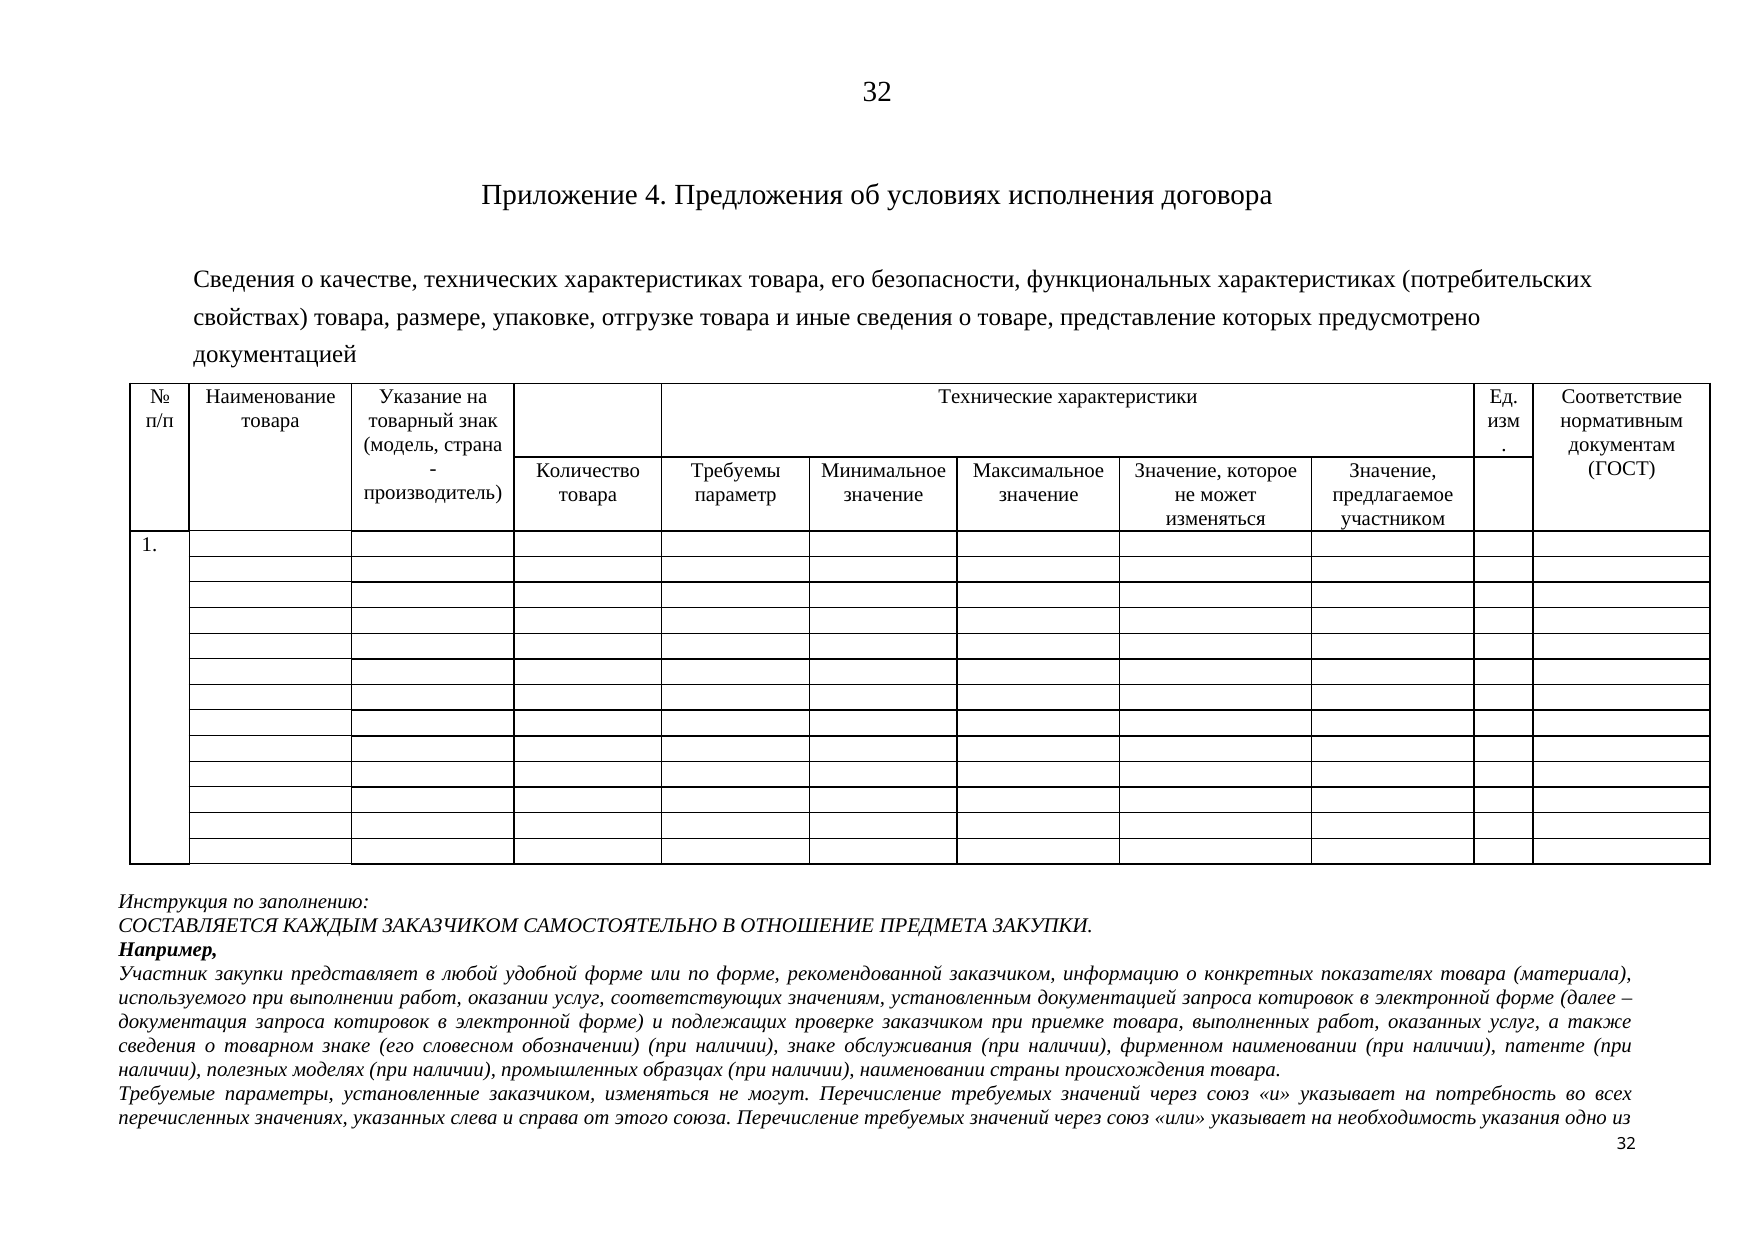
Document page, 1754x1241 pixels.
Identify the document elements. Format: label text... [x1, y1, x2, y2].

table_cell [958, 608, 1119, 632]
table_cell Максимальное значение [958, 458, 1119, 530]
table_cell [1475, 839, 1532, 863]
table_cell [810, 532, 956, 556]
table_cell [1312, 762, 1473, 786]
table_cell [352, 839, 513, 863]
table_cell [515, 583, 661, 607]
table_cell [958, 634, 1119, 658]
text Например, [118, 937, 1636, 961]
table_cell [662, 608, 809, 632]
table_cell [1312, 634, 1473, 658]
table_cell [1312, 813, 1473, 837]
table_cell [352, 557, 513, 581]
table_cell [1120, 685, 1311, 709]
table_header Соответствие нормативным документам (ГОСТ) [1534, 384, 1709, 530]
table_header [515, 384, 661, 456]
table_cell [958, 685, 1119, 709]
table_cell [810, 813, 956, 837]
table_cell [515, 557, 661, 581]
table_cell [958, 660, 1119, 684]
table_cell [190, 582, 351, 607]
table_cell [958, 762, 1119, 786]
table_cell [515, 660, 661, 684]
table_cell [958, 788, 1119, 812]
table_header № п/п [131, 384, 188, 530]
subtitle Приложение 4. Предложения об условиях исполнения договора [118, 177, 1636, 211]
table_cell [1534, 634, 1709, 658]
table_cell [352, 737, 513, 761]
table_cell [1534, 532, 1709, 556]
table_cell [1534, 557, 1709, 581]
table_cell [352, 788, 513, 812]
table_cell [190, 736, 351, 761]
table_cell [810, 788, 956, 812]
table_cell [958, 737, 1119, 761]
table_cell [515, 608, 661, 632]
table_cell [662, 788, 809, 812]
table_cell [958, 813, 1119, 837]
table_cell [352, 583, 513, 607]
table_cell [1312, 660, 1473, 684]
table_cell [958, 711, 1119, 735]
table_cell [1534, 788, 1709, 812]
table_cell [1534, 583, 1709, 607]
table_cell [1475, 788, 1532, 812]
table_cell [515, 634, 661, 658]
table_cell [190, 839, 351, 863]
table_cell [190, 710, 351, 735]
table_cell [1475, 813, 1532, 837]
text Участник закупки представляет в любой удобной форме или по форме, рекомендованной заказчиком, информацию о конкретных показателях товара (материала), используемого при выполнении работ, оказании услуг, соответствующих значениям, установленным документацией запроса котировок в электронной форме (далее –документация запроса котировок в электронной форме) и подлежащих проверке заказчиком при приемке товара, выполненных работ, оказанных услуг, а также сведения о товарном знаке (его словесном обозначении) (при наличии), знаке обслуживания (при наличии), фирменном наименовании (при наличии), патенте (при наличии), полезных моделях (при наличии), промышленных образцах (при наличии), наименовании страны происхождения товара. [118, 961, 1636, 1081]
table_cell [810, 839, 956, 863]
table_cell [1534, 660, 1709, 684]
table_cell [1312, 532, 1473, 556]
table_cell [352, 608, 513, 632]
table_cell Количество товара [515, 458, 661, 530]
table_cell [1312, 737, 1473, 761]
table_cell [1475, 685, 1532, 709]
table_header Ед. изм. [1475, 384, 1532, 456]
table_cell [662, 839, 809, 863]
table_cell [1534, 711, 1709, 735]
table_cell [662, 634, 809, 658]
table_cell [662, 711, 809, 735]
table_cell [190, 813, 351, 837]
table_cell [1475, 711, 1532, 735]
table_cell [662, 813, 809, 837]
table_cell [1534, 685, 1709, 709]
text Инструкция по заполнению: [118, 889, 1636, 913]
table_cell [1475, 583, 1532, 607]
table_cell Значение, предлагаемое участником [1312, 458, 1473, 530]
table_cell [1120, 660, 1311, 684]
table_cell [958, 583, 1119, 607]
table_cell [1120, 557, 1311, 581]
table_cell [1312, 685, 1473, 709]
table_cell [352, 532, 513, 556]
table_cell [1120, 583, 1311, 607]
table_cell [515, 839, 661, 863]
table_cell [190, 685, 351, 709]
table_cell [1120, 634, 1311, 658]
table_cell [958, 532, 1119, 556]
table_cell [810, 685, 956, 709]
table_cell [1120, 788, 1311, 812]
table_cell [352, 660, 513, 684]
table_cell [190, 634, 351, 658]
table_cell [1534, 813, 1709, 837]
table_cell [1475, 762, 1532, 786]
table_cell [810, 583, 956, 607]
table_cell [810, 608, 956, 632]
table_cell [515, 788, 661, 812]
table_cell [810, 711, 956, 735]
table_cell [1534, 762, 1709, 786]
table_cell [1475, 634, 1532, 658]
table_cell Значение, которое не может изменяться [1120, 458, 1311, 530]
table_cell [1120, 532, 1311, 556]
table_cell [662, 685, 809, 709]
table_cell [515, 762, 661, 786]
table_cell [662, 532, 809, 556]
table_cell [810, 634, 956, 658]
table_cell [1120, 711, 1311, 735]
table_cell [190, 557, 351, 581]
table_cell [1534, 839, 1709, 863]
table_cell [810, 737, 956, 761]
table_cell [1312, 608, 1473, 632]
table_cell [958, 839, 1119, 863]
table_cell [958, 557, 1119, 581]
table_cell [131, 532, 189, 863]
table_cell [352, 711, 513, 735]
table_cell [352, 634, 513, 658]
table_cell [662, 583, 809, 607]
table_cell [352, 762, 513, 786]
table_cell [1120, 608, 1311, 632]
table_cell [190, 531, 351, 556]
table_cell [1312, 839, 1473, 863]
table_header Указание на товарный знак (модель, страна -производитель) [352, 384, 513, 530]
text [118, 1081, 1636, 1129]
table_cell [515, 711, 661, 735]
table_cell [1120, 762, 1311, 786]
table_cell [1475, 532, 1532, 556]
table_cell [810, 660, 956, 684]
table_cell [662, 737, 809, 761]
table_cell [1312, 788, 1473, 812]
table_cell [1312, 583, 1473, 607]
table_header Наименование товара [190, 384, 351, 530]
table_cell [1475, 660, 1532, 684]
table_cell [1534, 608, 1709, 632]
table_cell [190, 608, 351, 632]
text СОСТАВЛЯЕТСЯ КАЖДЫМ ЗАКАЗЧИКОМ САМОСТОЯТЕЛЬНО В ОТНОШЕНИЕ ПРЕДМЕТА ЗАКУПКИ. [118, 913, 1636, 937]
table_cell [1120, 839, 1311, 863]
table_cell [662, 660, 809, 684]
table_cell [662, 557, 809, 581]
text Сведения о качестве, технических характеристиках товара, его безопасности, функциональных характеристиках (потребительских свойствах) товара, размере, упаковке, отгрузке товара и иные сведения о товаре, представление которых предусмотрено документацией [193, 264, 1636, 368]
table_cell [190, 659, 351, 684]
table_cell [190, 787, 351, 812]
table_cell [515, 737, 661, 761]
table_cell Минимальное значение [810, 458, 956, 530]
table_cell [662, 762, 809, 786]
table_cell [515, 685, 661, 709]
table_cell [1534, 737, 1709, 761]
table_cell [810, 557, 956, 581]
table_cell [1120, 813, 1311, 837]
table_cell [1475, 458, 1532, 530]
table_header Технические характеристики [662, 384, 1473, 456]
table_cell Требуемы параметр [662, 458, 809, 530]
table_cell [515, 532, 661, 556]
table_cell [1475, 608, 1532, 632]
table_cell [1120, 737, 1311, 761]
table_cell [1312, 557, 1473, 581]
table_cell [1475, 557, 1532, 581]
table_cell [352, 813, 513, 837]
table_cell [515, 813, 661, 837]
table_cell [352, 685, 513, 709]
table_cell [1475, 737, 1532, 761]
table_cell [810, 762, 956, 786]
table_cell [190, 762, 351, 786]
table_cell [1312, 711, 1473, 735]
